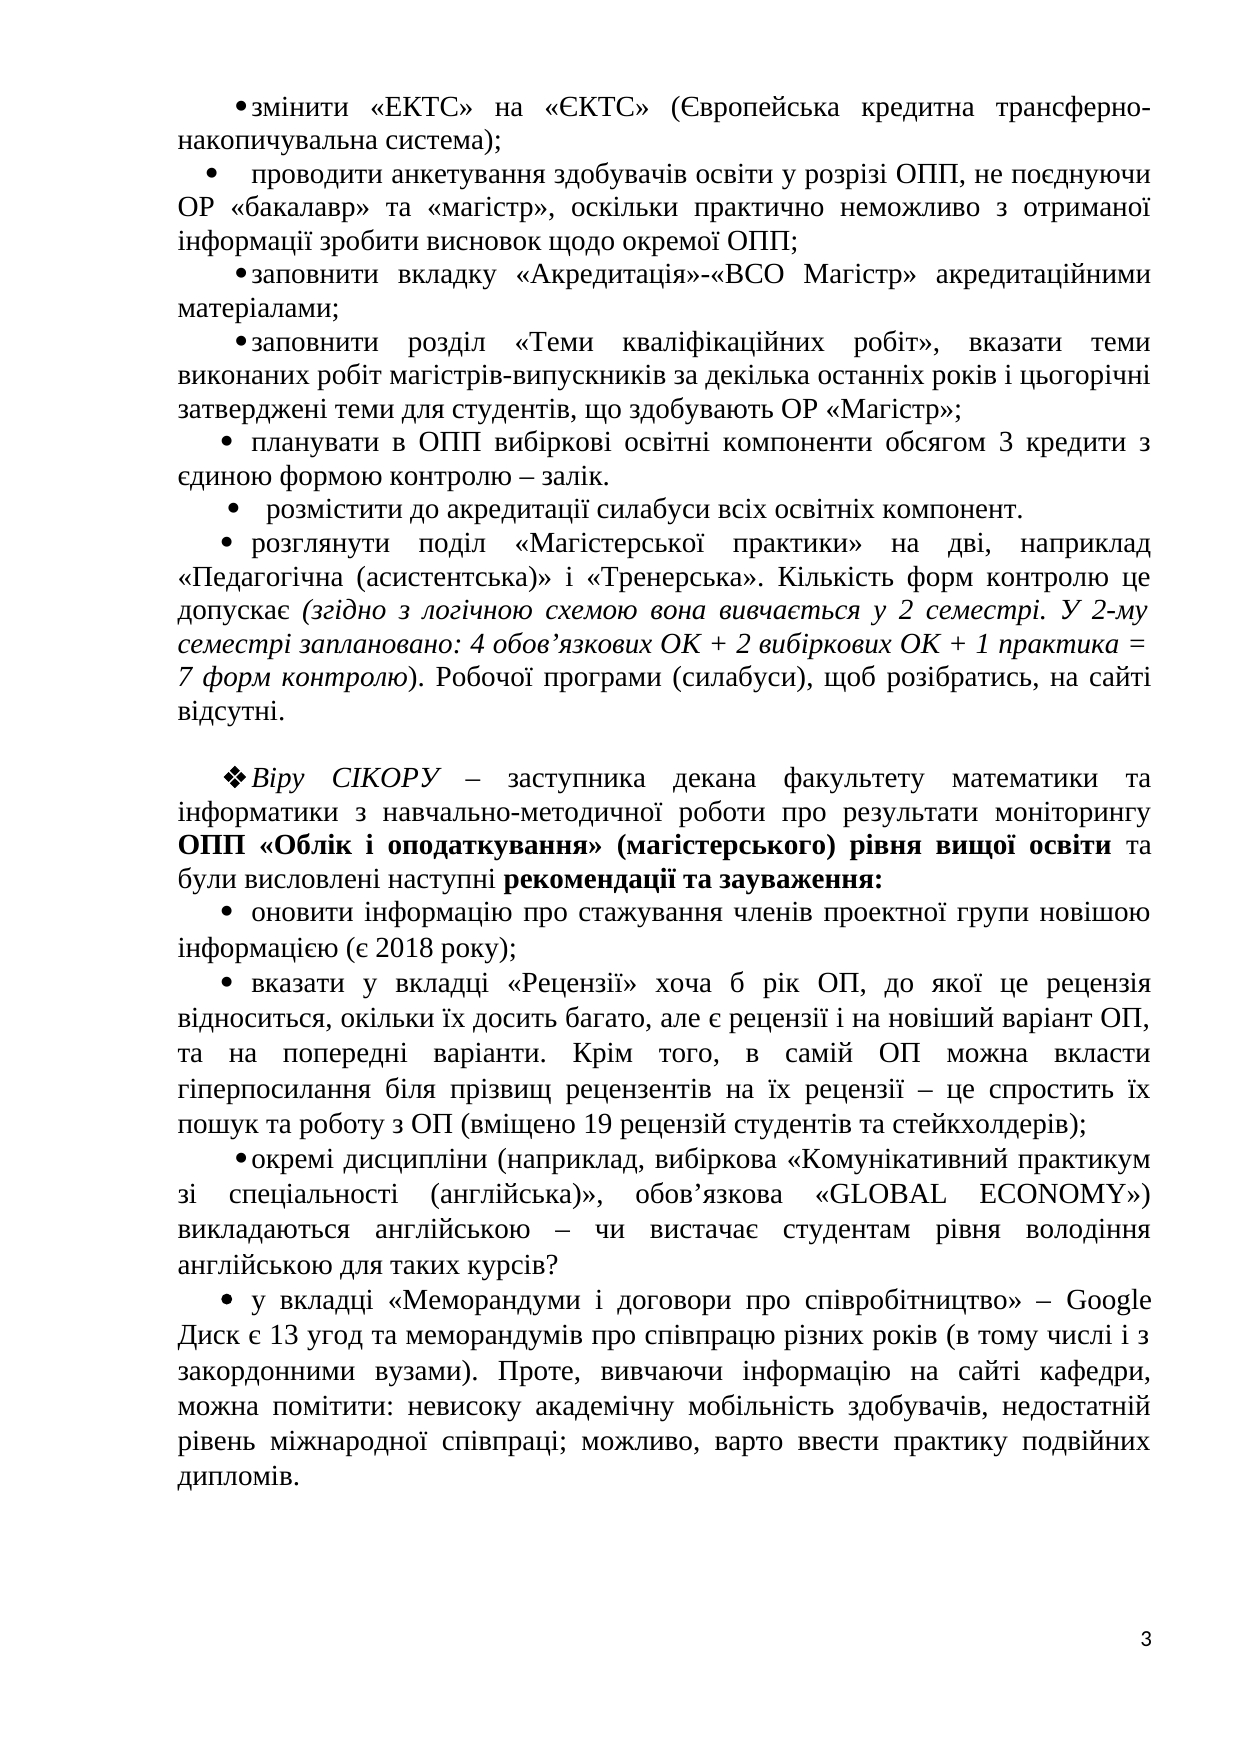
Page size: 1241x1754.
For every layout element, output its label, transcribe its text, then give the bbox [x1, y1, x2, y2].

list проводити анкетування здобувачів освіти у розрізі ОПП, не поєднуючи ОР «бакалавр» та «магістр», оскільки практично неможливо з отриманої інформації зробити висновок щодо окремої ОПП; [177, 156, 1152, 257]
list заповнити розділ «Теми кваліфікаційних робіт», вказати теми виконаних робіт магістрів-випускників за декілька останніх років і цьогорічні затверджені теми для студентів, що здобувають ОР «Магістр»; [177, 324, 1152, 424]
list розглянути поділ «Магістерської практики» на дві, наприклад «Педагогічна (асистентська)» і «Тренерська». Кількість форм контролю це допускає (згідно з логічною схемою вона вивчається у 2 семестрі. У 2-му семестрі заплановано: 4 обов’язкових ОК + 2 вибіркових ОК + 1 практика = 7 форм контролю). Робочої програми (силабуси), щоб розібратись, на сайті відсутні. [177, 525, 1152, 727]
list планувати в ОПП вибіркові освітні компоненти обсягом 3 кредити з єдиною формою контролю – залік. [177, 424, 1152, 492]
list заповнити вкладку «Акредитація»-«ВСО Магістр» акредитаційними матеріалами; [177, 257, 1152, 324]
list змінити «ЕКТС» на «ЄКТС» (Європейська кредитна трансферно-накопичувальна система); [177, 89, 1152, 156]
list розмістити до акредитації силабуси всіх освітніх компонент. [228, 492, 1152, 525]
list окремі дисципліни (наприклад, вибіркова «Комунікативний практикум зі спеціальності (англійська)», обов’язкова «GLOBAL ECONOMY») викладаються англійською – чи вистачає студентам рівня володіння англійською для таких курсів? [177, 1141, 1152, 1280]
list Віру СІКОРУ – заступника декана факультету математики та інформатики з навчально-методичної роботи про результати моніторингу ОПП «Облік і оподаткування» (магістерського) рівня вищої освіти та були висловлені наступні рекомендації та зауваження: [177, 760, 1152, 894]
list у вкладці «Меморандуми і договори про співробітництво» – Google Диск є 13 угод та меморандумів про співпрацю різних років (в тому числі і з закордонними вузами). Проте, вивчаючи інформацію на сайті кафедри, можна помітити: невисоку академічну мобільність здобувачів, недостатній рівень міжнародної співпраці; можливо, варто ввести практику подвійних дипломів. [177, 1282, 1152, 1492]
list оновити інформацію про стажування членів проектної групи новішою інформацією (є 2018 року); [177, 894, 1152, 963]
list вказати у вкладці «Рецензії» хоча б рік ОП, до якої це рецензія відноситься, окільки їх досить багато, але є рецензії і на новіший варіант ОП, та на попередні варіанти. Крім того, в самій ОП можна вкласти гіперпосилання біля прізвищ рецензентів на їх рецензії – це спростить їх пошук та роботу з ОП (вміщено 19 рецензій студентів та стейкхолдерів); [177, 965, 1152, 1139]
